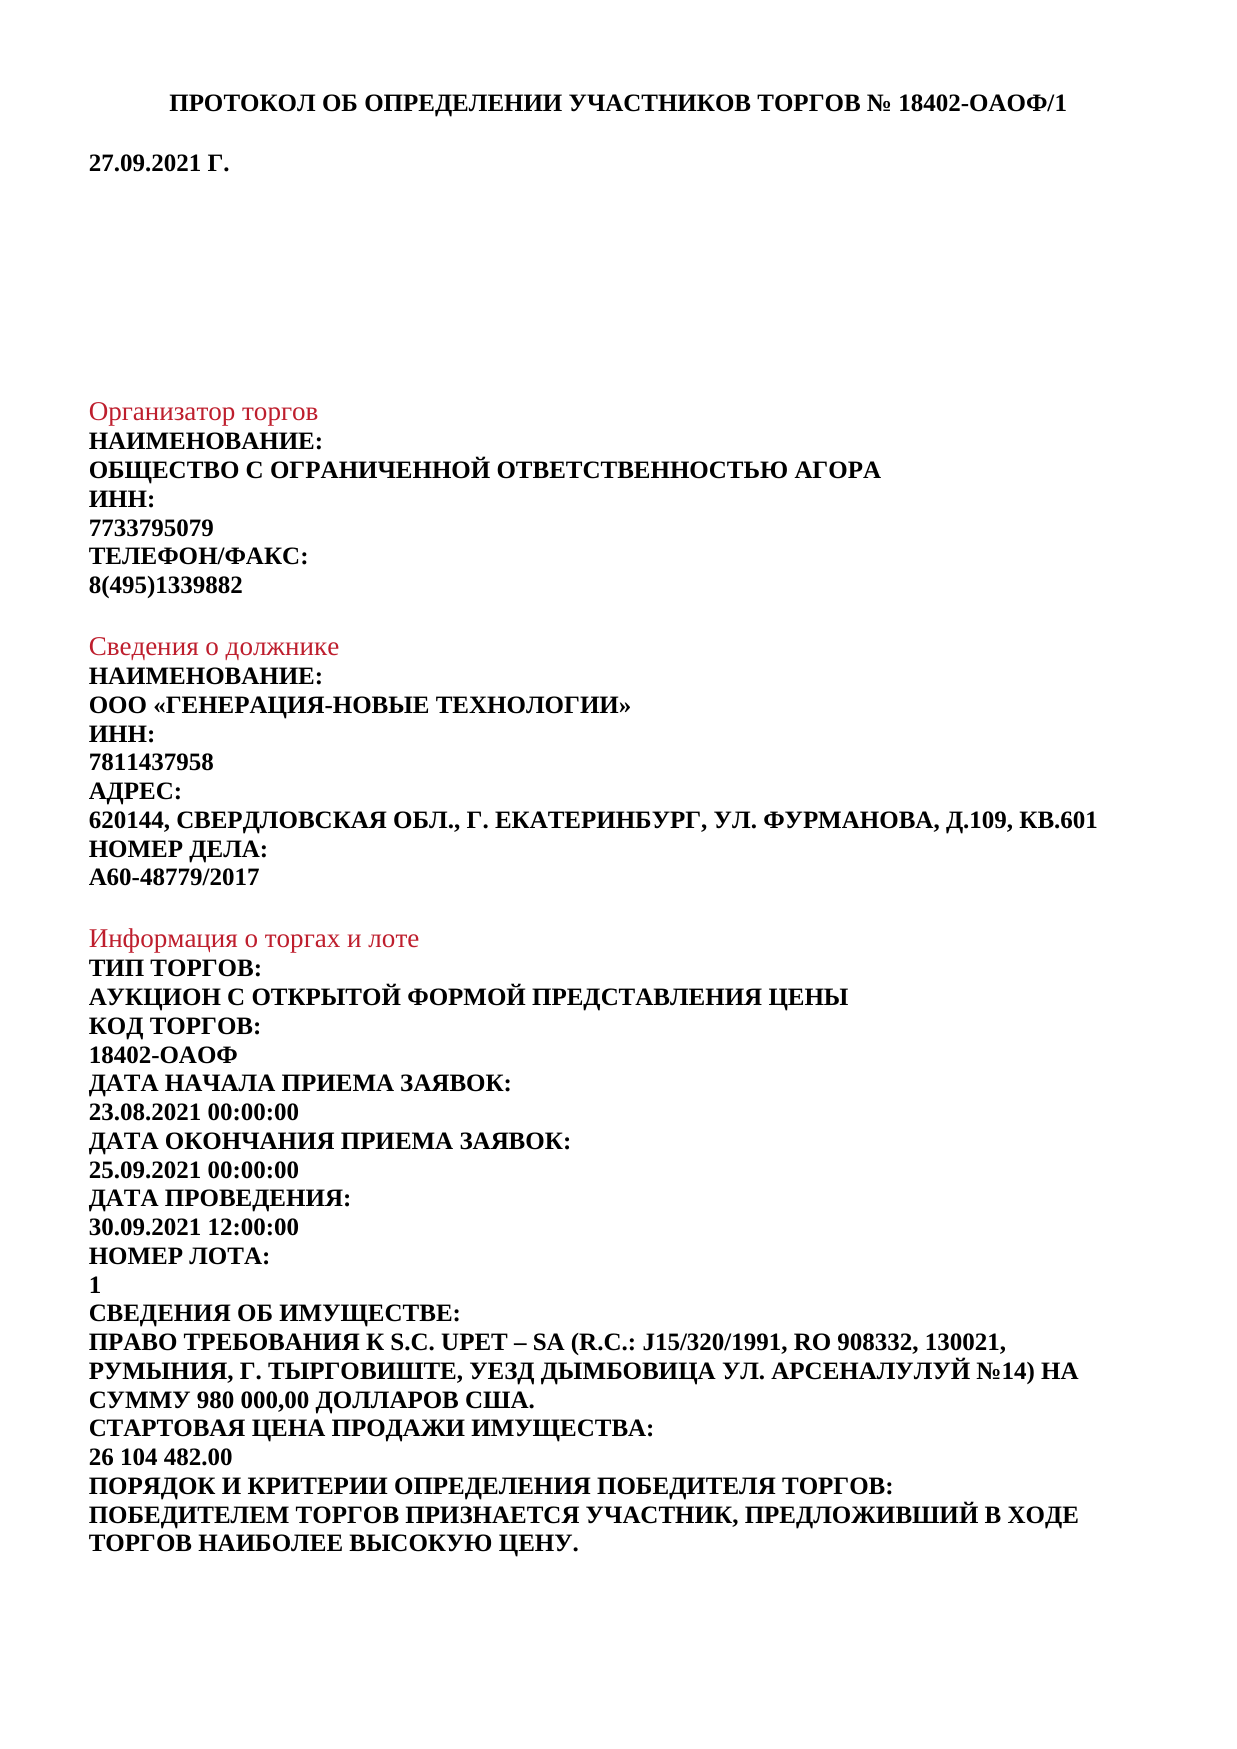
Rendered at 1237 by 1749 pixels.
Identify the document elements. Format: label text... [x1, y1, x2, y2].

text ПРОТОКОЛ ОБ ОПРЕДЕЛЕНИИ УЧАСТНИКОВ ТОРГОВ № 18402-ОАОФ/1 [88, 88, 1148, 117]
